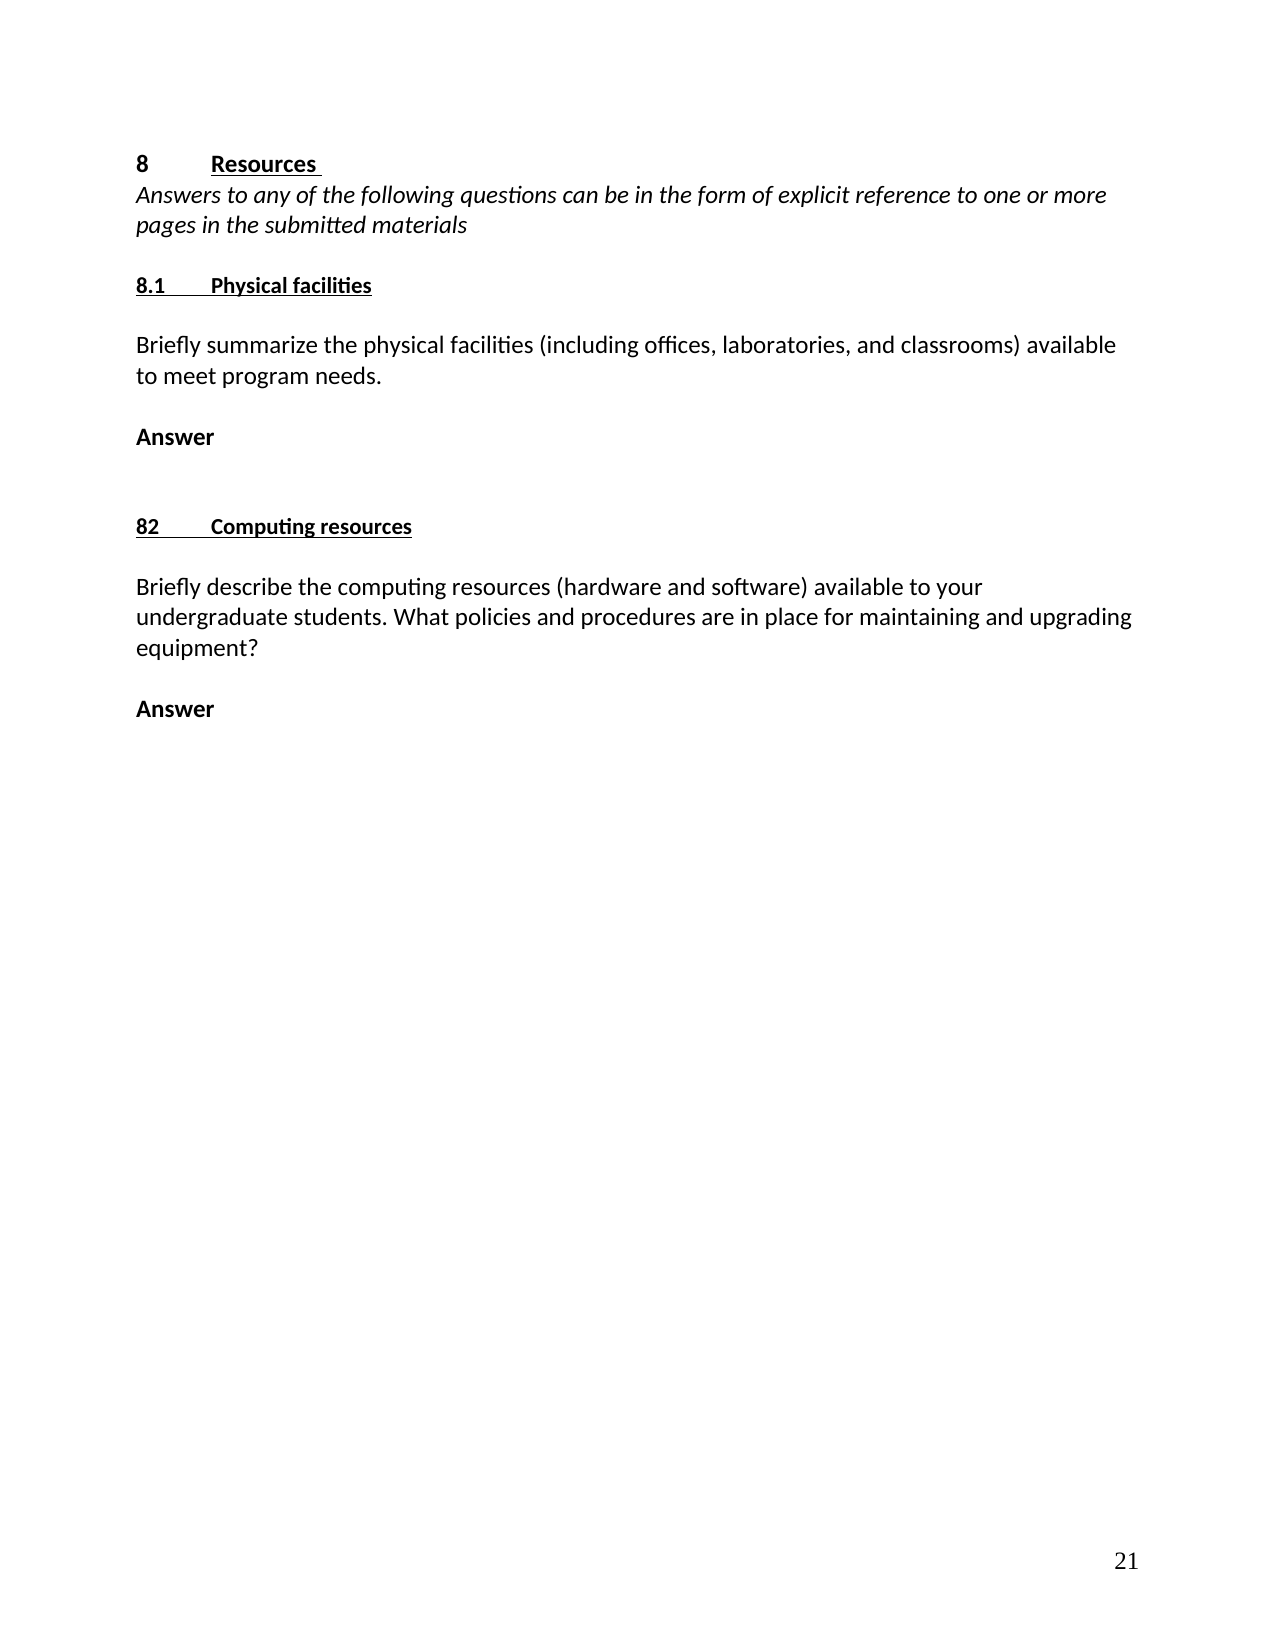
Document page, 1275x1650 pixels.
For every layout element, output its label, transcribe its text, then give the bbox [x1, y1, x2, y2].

text Briefly describe the computing resources (hardware and software) available to your undergraduate students. What policies and procedures are in place for maintaining and upgrading equipment? [136, 571, 1139, 662]
text Answer [136, 693, 1139, 723]
subtitle 8.1 Physical facilities [136, 271, 1139, 299]
text Answer [136, 421, 1139, 451]
text Answers to any of the following questions can be in the form of explicit reference to one or more pages in the submitted materials [136, 179, 1139, 240]
text Briefly summarize the physical facilities (including offices, laboratories, and classrooms) available to meet program needs. [136, 329, 1139, 390]
subtitle 82 Computing resources [136, 512, 1139, 540]
subtitle 8 Resources [136, 149, 1139, 179]
